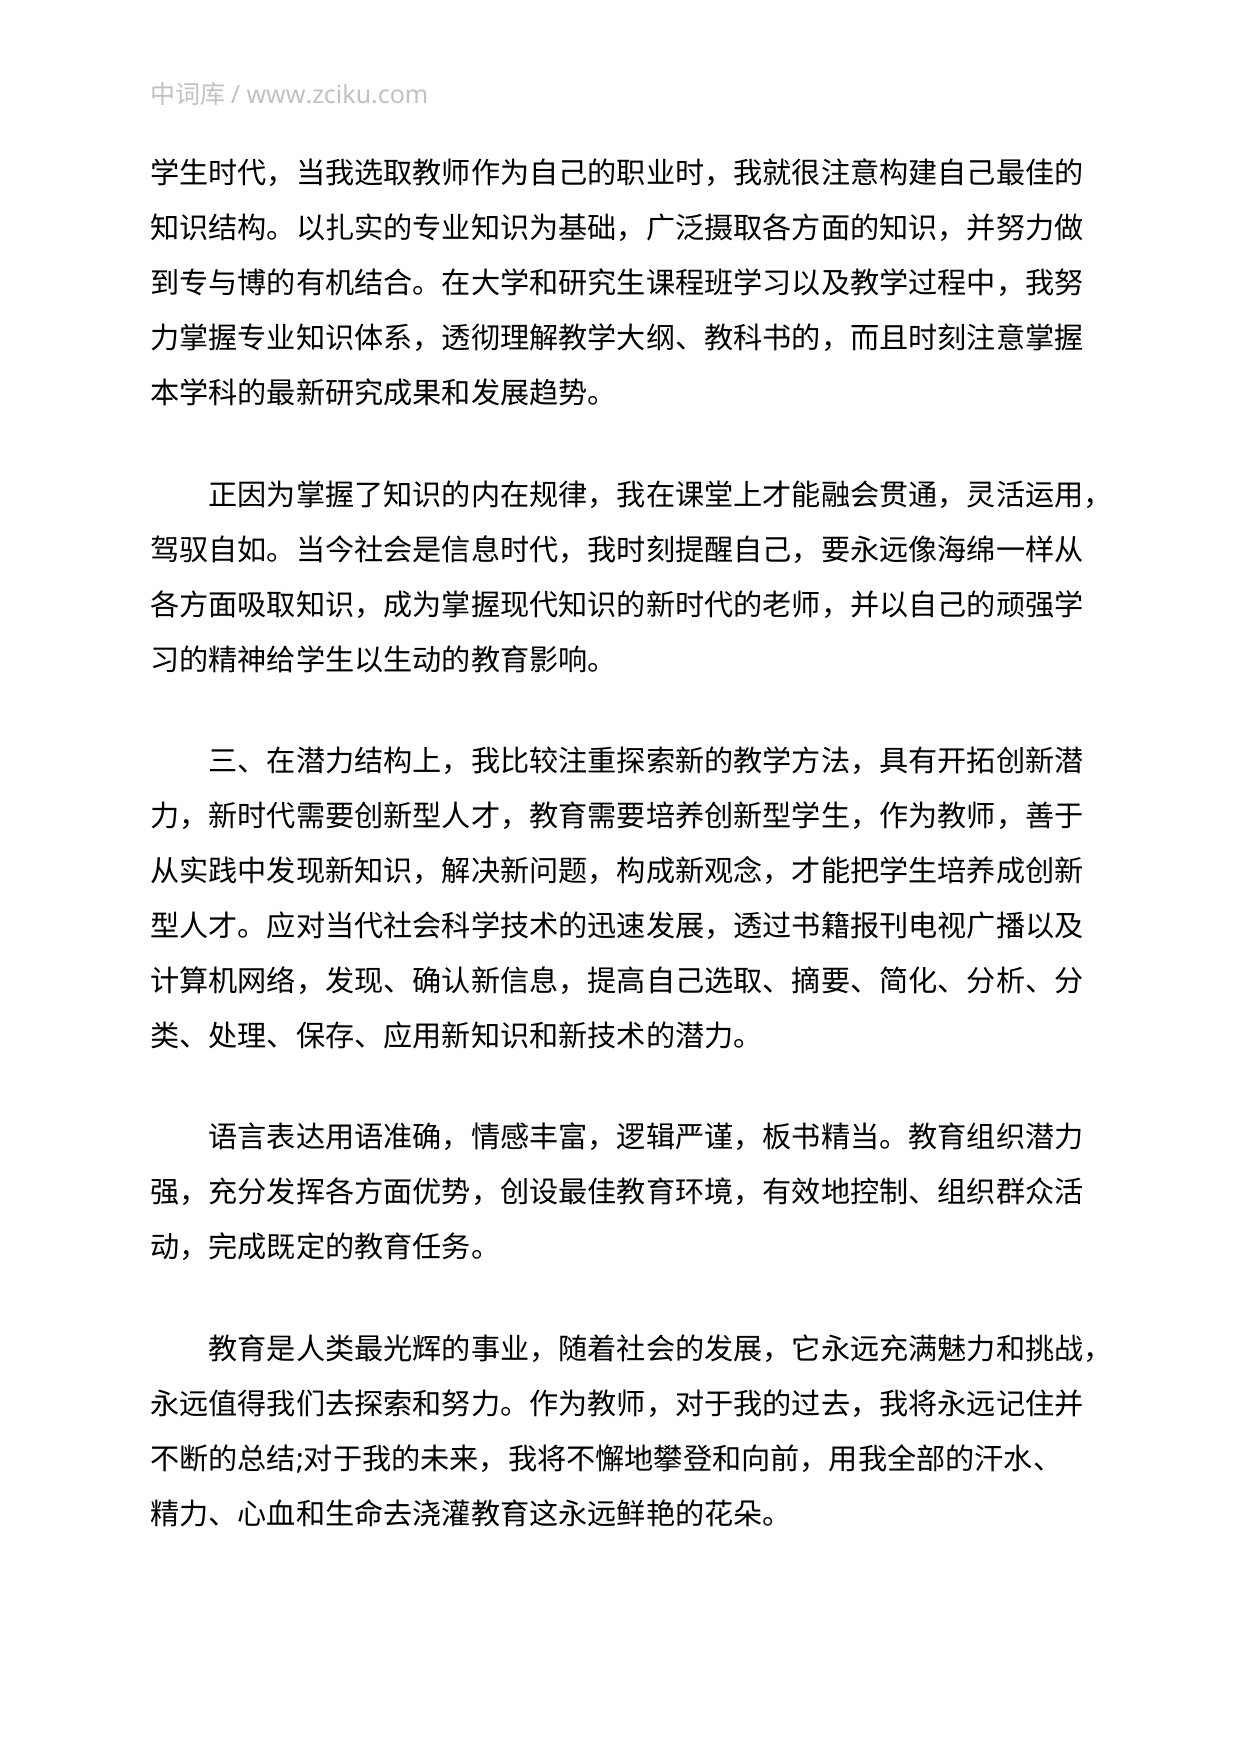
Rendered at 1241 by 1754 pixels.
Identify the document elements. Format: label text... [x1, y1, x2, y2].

text 教育是人类最光辉的事业，随着社会的发展，它永远充满魅力和挑战，永远值得我们去探索和努力。作为教师，对于我的过去，我将永远记住并不断的总结;对于我的未来，我将不懈地攀登和向前，用我全部的汗水、精力、心血和生命去浇灌教育这永远鲜艳的花朵。 [150, 1326, 1090, 1533]
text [150, 150, 1090, 412]
text 正因为掌握了知识的内在规律，我在课堂上才能融会贯通，灵活运用，驾驭自如。当今社会是信息时代，我时刻提醒自己，要永远像海绵一样从各方面吸取知识，成为掌握现代知识的新时代的老师，并以自己的顽强学习的精神给学生以生动的教育影响。 [150, 471, 1090, 678]
text 语言表达用语准确，情感丰富，逻辑严谨，板书精当。教育组织潜力强，充分发挥各方面优势，创设最佳教育环境，有效地控制、组织群众活动，完成既定的教育任务。 [150, 1114, 1090, 1266]
text 三、在潜力结构上，我比较注重探索新的教学方法，具有开拓创新潜力，新时代需要创新型人才，教育需要培养创新型学生，作为教师，善于从实践中发现新知识，解决新问题，构成新观念，才能把学生培养成创新型人才。应对当代社会科学技术的迅速发展，透过书籍报刊电视广播以及计算机网络，发现、确认新信息，提高自己选取、摘要、简化、分析、分类、处理、保存、应用新知识和新技术的潜力。 [150, 738, 1090, 1054]
